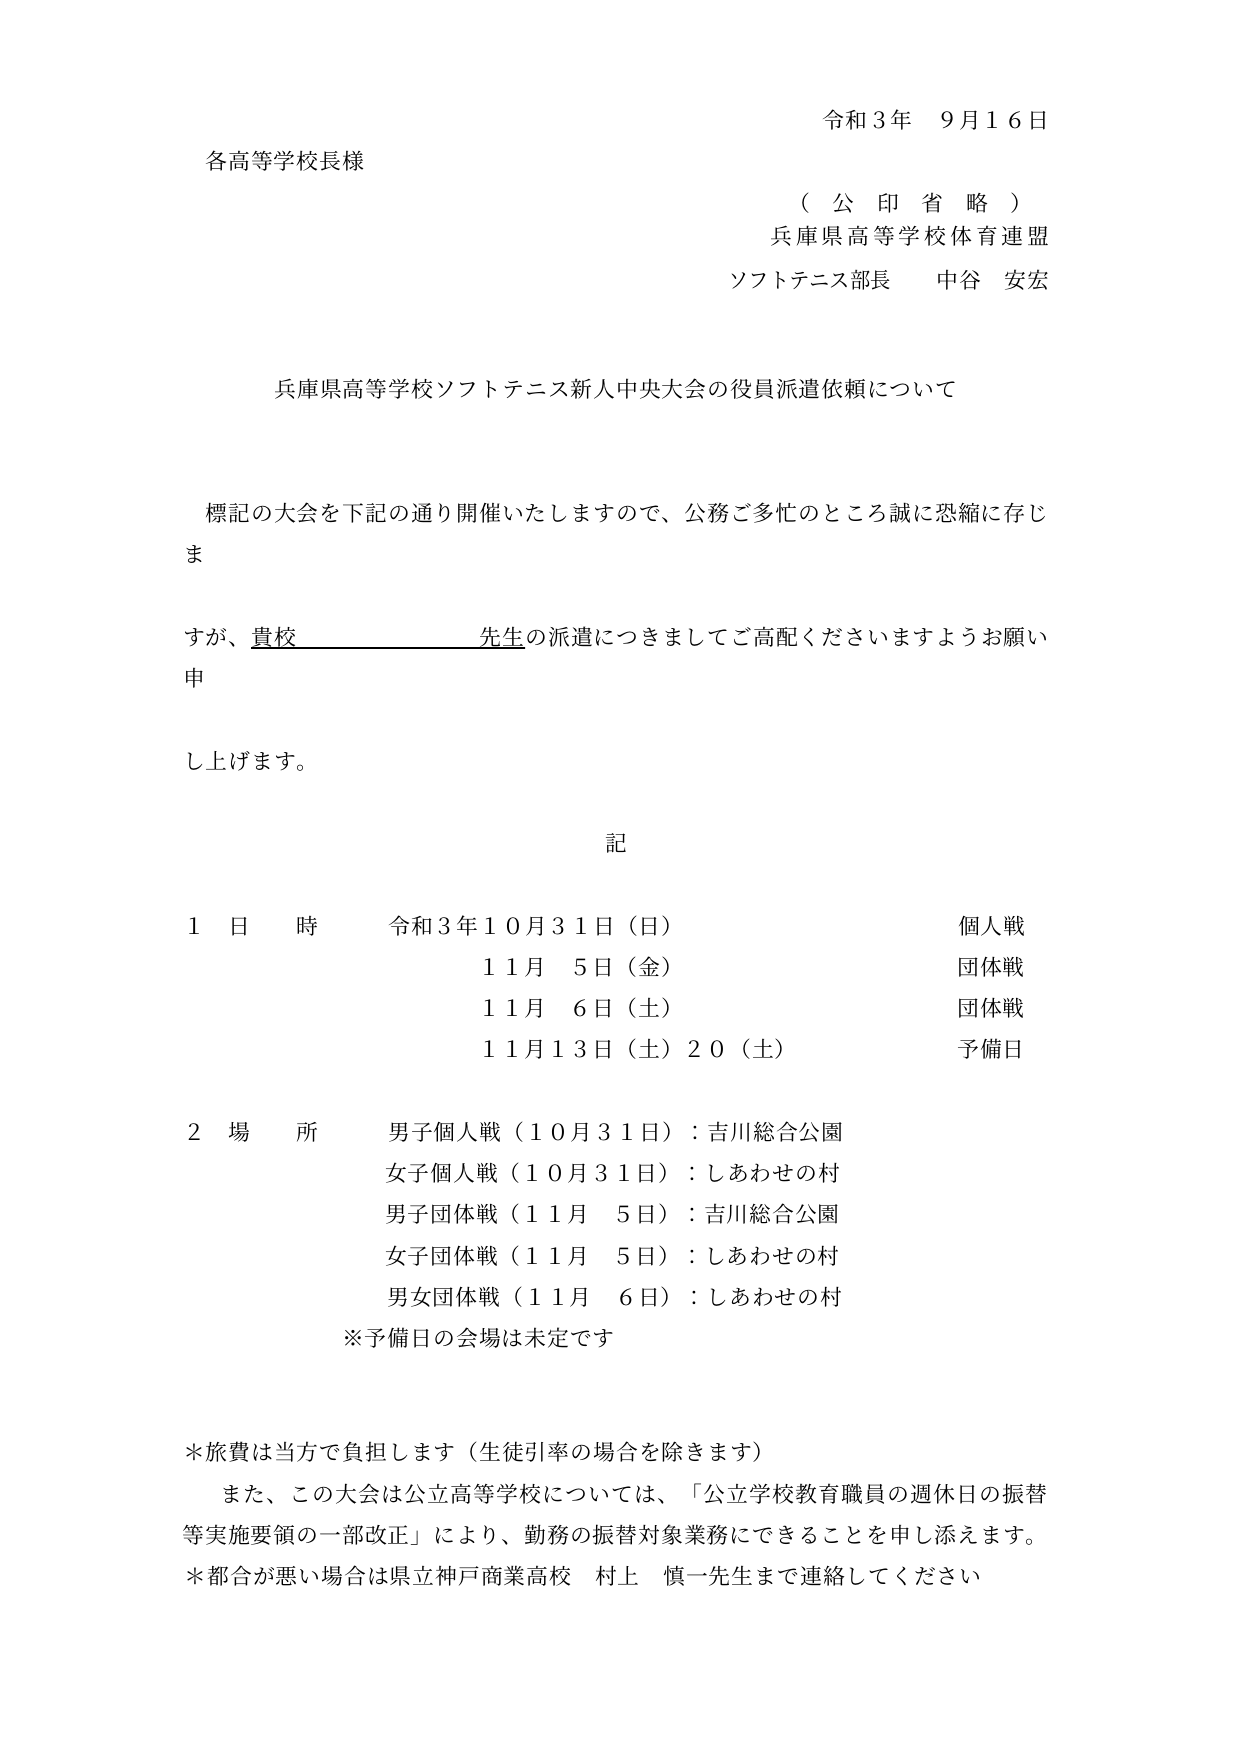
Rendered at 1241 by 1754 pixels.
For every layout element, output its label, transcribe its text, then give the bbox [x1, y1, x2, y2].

text ＊都合が悪い場合は県立神戸商業高校 村上 慎一先生まで連絡してください [184, 1552, 1049, 1593]
text 女子団体戦（１１月 ５日）：しあわせの村 [183, 1231, 1049, 1272]
text ＊旅費は当方で負担します（生徒引率の場合を除きます） [183, 1428, 1049, 1469]
text ソフトテニス部長 中谷 安宏 [193, 256, 1049, 297]
text 記 [183, 819, 1049, 860]
text 標記の大会を下記の通り開催いたしますので、公務ご多忙のところ誠に恐縮に存じま [183, 489, 1049, 571]
text （ 公 印 省 略 ） [183, 178, 1049, 219]
text 令和３年 ９月１６日 [183, 96, 1049, 137]
text １１月１３日（土）２０（土） 予備日 [183, 1025, 1049, 1066]
text すが、貴校 先生の派遣につきましてご高配くださいますようお願い申 [183, 612, 1049, 695]
text １１月 ６日（土） 団体戦 [183, 984, 1049, 1025]
text 兵庫県高等学校ソフトテニス新人中央大会の役員派遣依頼について [183, 365, 1049, 406]
text 兵庫県高等学校体育連盟 [183, 219, 1049, 251]
text 女子個人戦（１０月３１日）：しあわせの村 [183, 1149, 1049, 1190]
text ２ 場 所 男子個人戦（１０月３１日）：吉川総合公園 [183, 1107, 1049, 1149]
text 各高等学校長様 [183, 137, 1049, 178]
text 男女団体戦（１１月 ６日）：しあわせの村 [183, 1272, 1049, 1314]
text また、この大会は公立高等学校については、「公立学校教育職員の週休日の振替等実施要領の一部改正」により、勤務の振替対象業務にできることを申し添えます。 [182, 1469, 1049, 1552]
text し上げます。 [183, 736, 1049, 777]
text 男子団体戦（１１月 ５日）：吉川総合公園 [183, 1190, 1049, 1231]
text １１月 ５日（金） 団体戦 [183, 942, 1049, 984]
text １ 日 時 令和３年１０月３１日（日） 個人戦 [183, 901, 1049, 942]
text ※予備日の会場は未定です [183, 1314, 1049, 1355]
